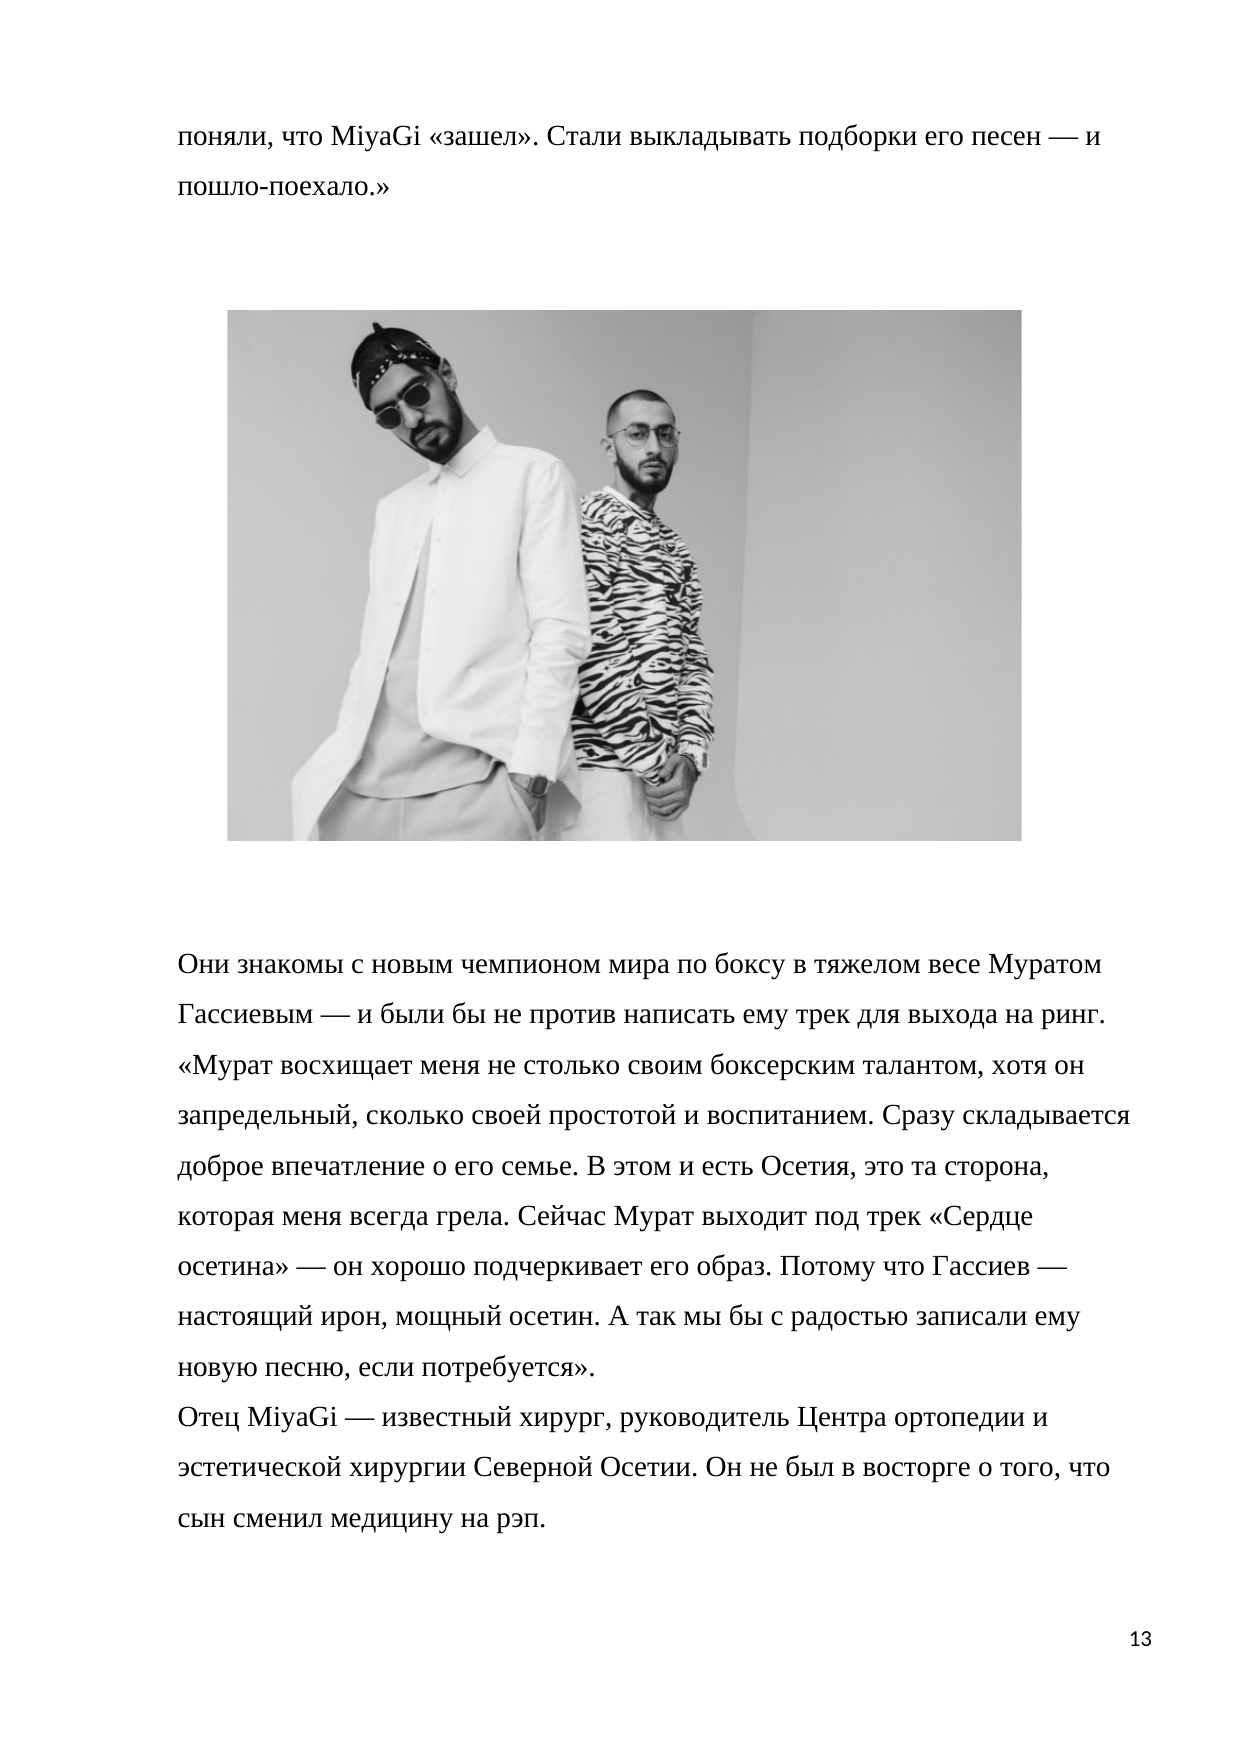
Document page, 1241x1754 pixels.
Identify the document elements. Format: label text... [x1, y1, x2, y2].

picture [227, 310, 1022, 841]
text «Мурат восхищает меня не столько своим боксерским талантом, хотя он запредельный, сколько своей простотой и воспитанием. Сразу складывается доброе впечатление о его семье. В этом и есть Осетия, это та сторона, которая меня всегда грела. Сейчас Мурат выходит под трек «Сердце осетина» — он хорошо подчеркивает его образ. Потому что Гассиев — настоящий ирон, мощный осетин. А так мы бы с радостью записали ему новую песню, если потребуется». [177, 1047, 1152, 1382]
text Отец MiyaGi — известный хирург, руководитель Центра ортопедии и эстетической хирургии Северной Осетии. Он не был в восторге о того, что сын сменил медицину на рэп. [177, 1399, 1152, 1533]
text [177, 118, 1152, 202]
text Они знакомы с новым чемпионом мира по боксу в тяжелом весе Муратом Гассиевым — и были бы не против написать ему трек для выхода на ринг. [177, 946, 1152, 1030]
